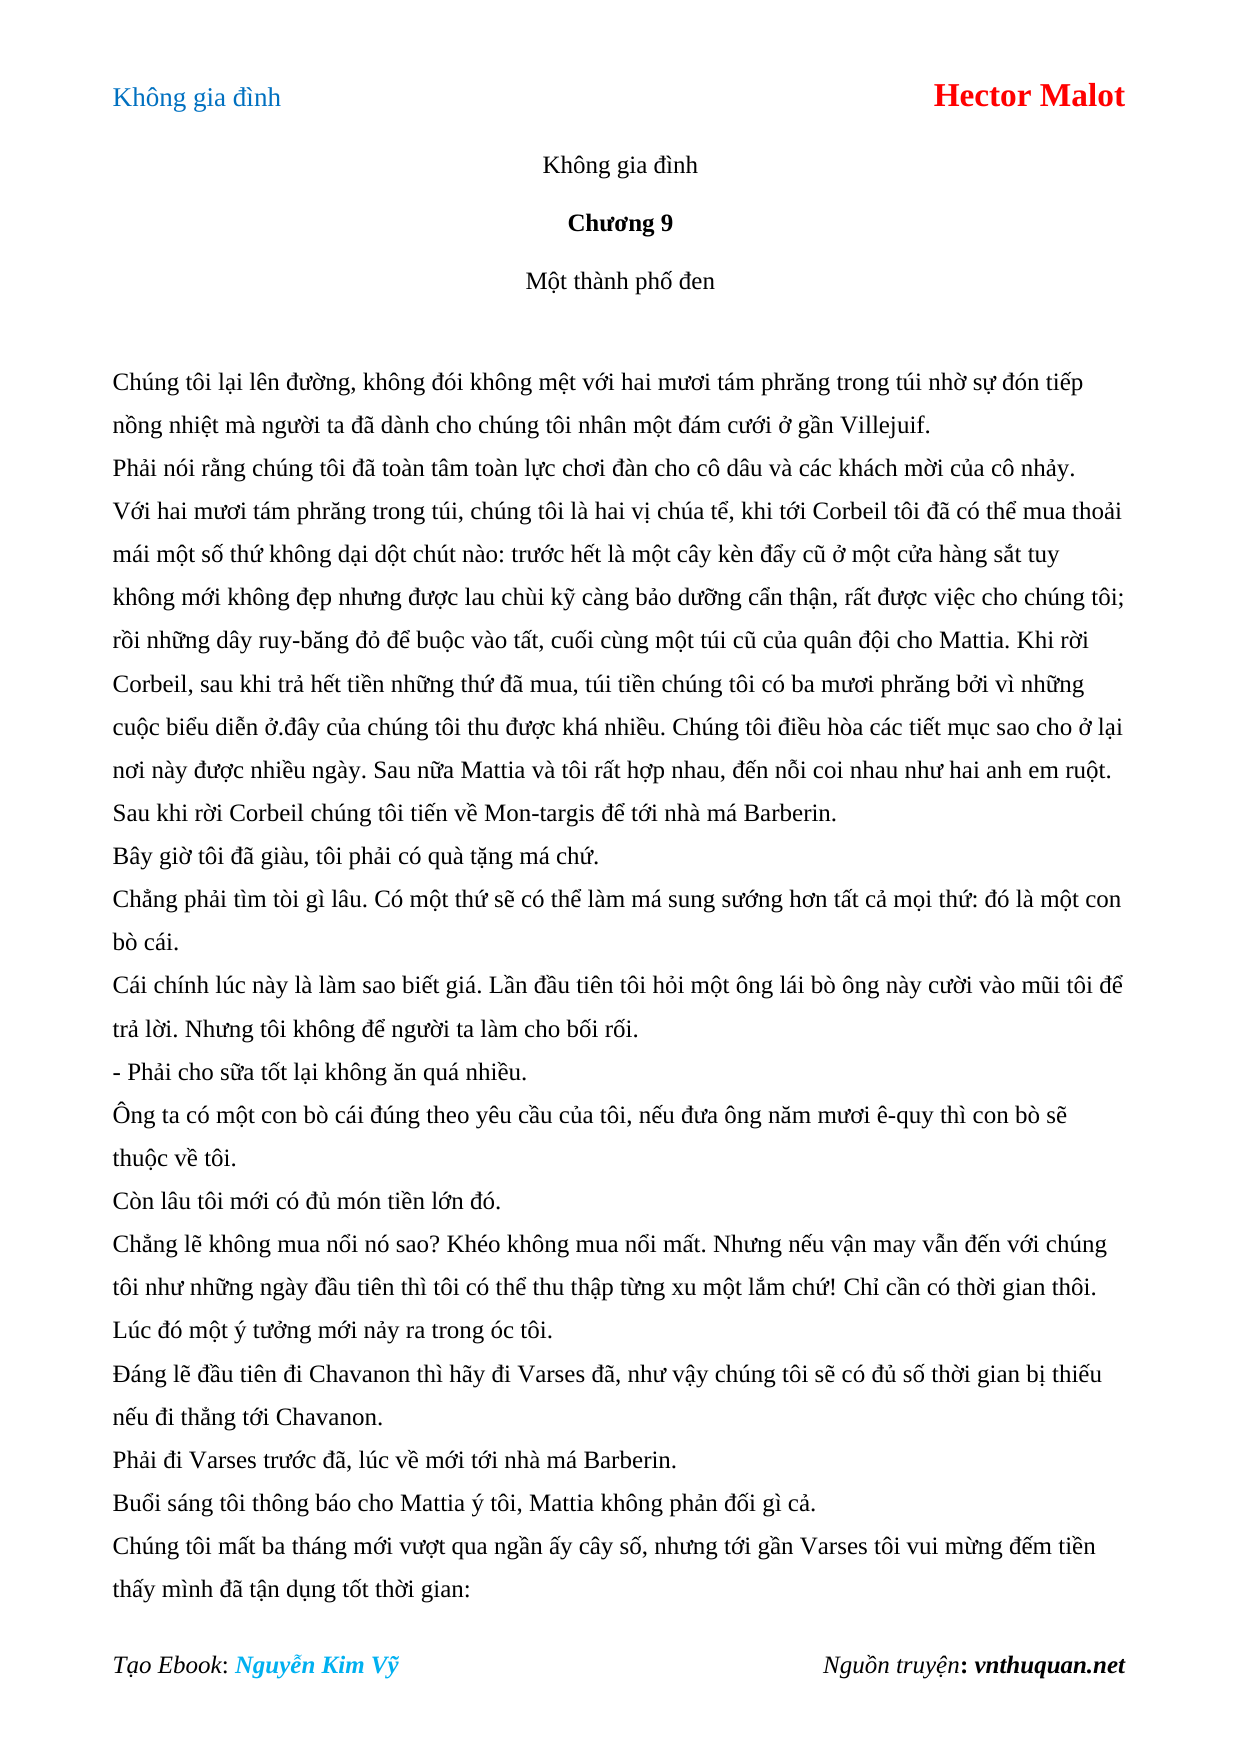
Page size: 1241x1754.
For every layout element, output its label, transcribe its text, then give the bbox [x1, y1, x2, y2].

text Không gia đình [112, 150, 1128, 179]
text Một thành phố đen [112, 266, 1128, 294]
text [112, 324, 1128, 1603]
text Chương 9 [112, 208, 1128, 237]
